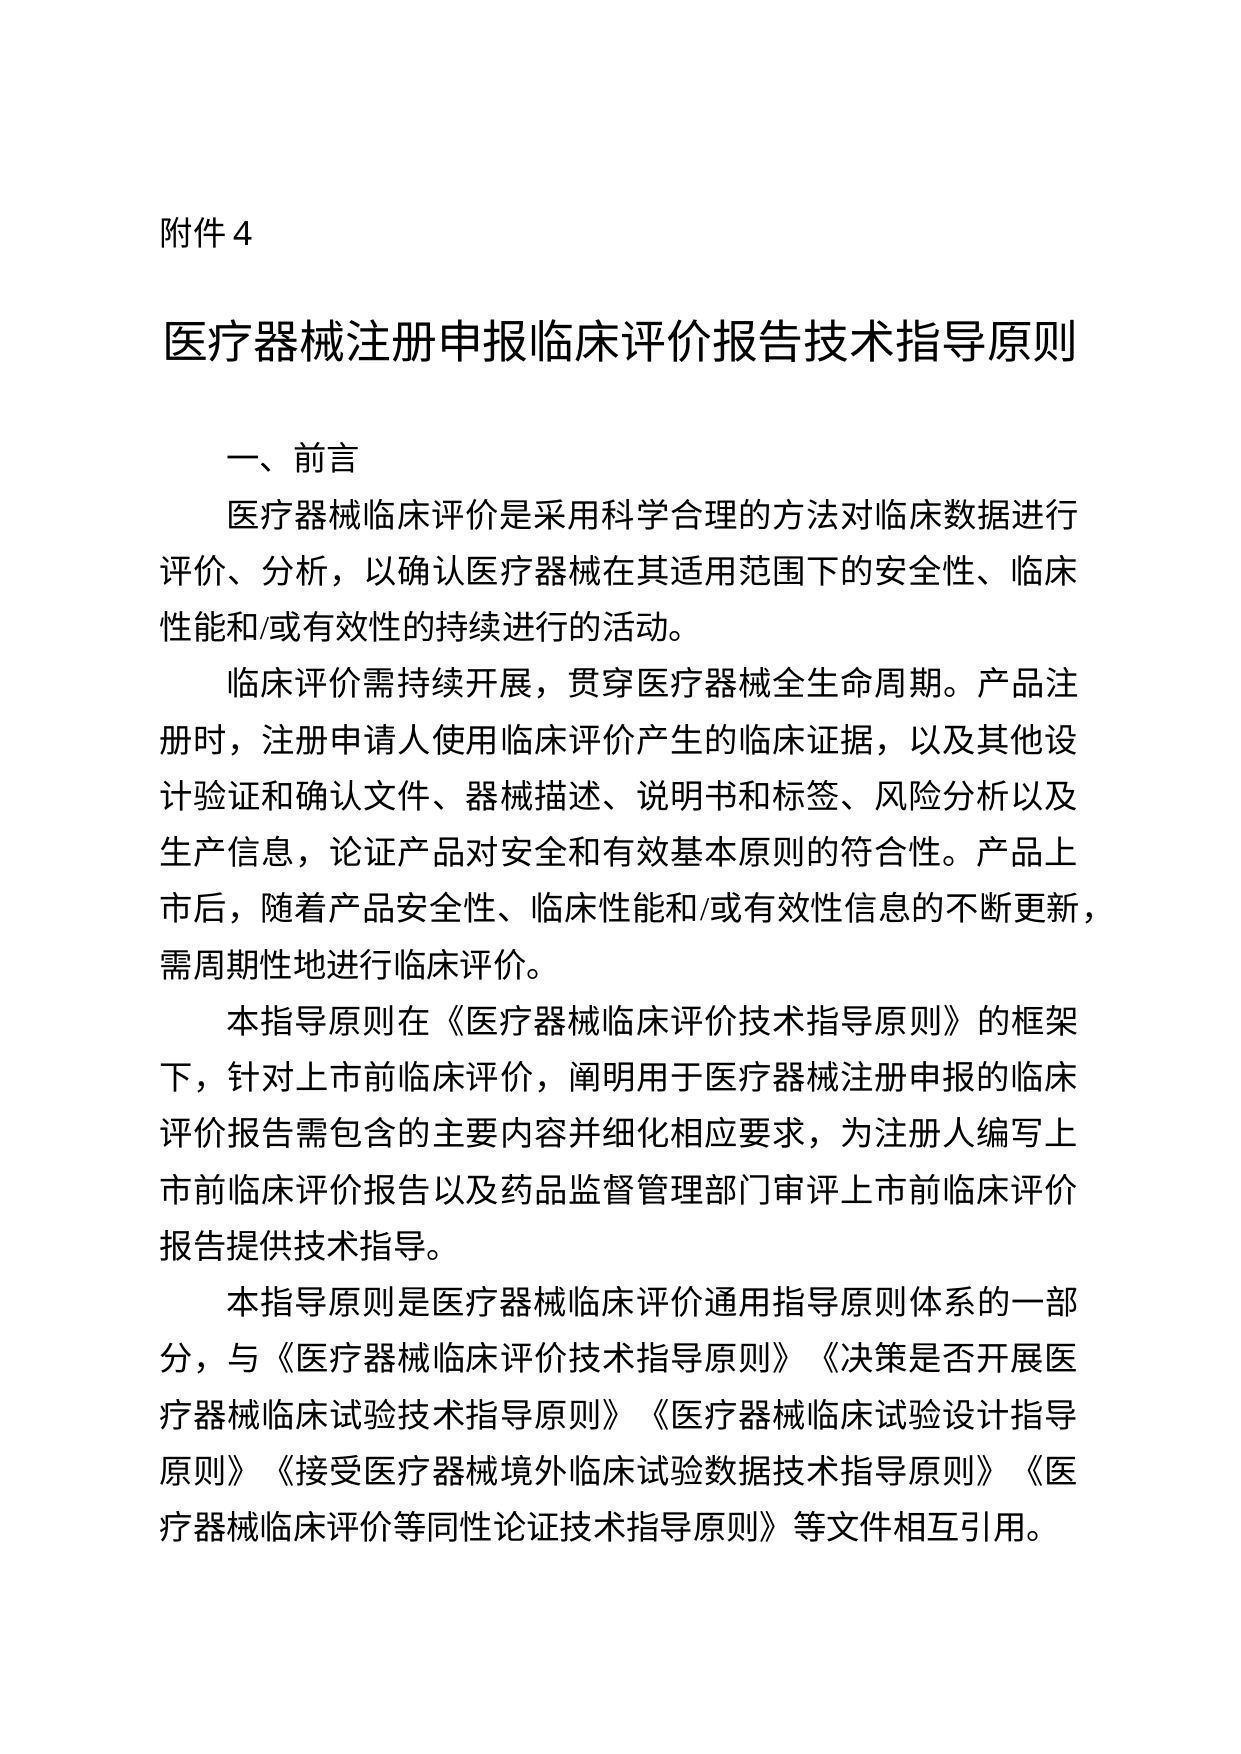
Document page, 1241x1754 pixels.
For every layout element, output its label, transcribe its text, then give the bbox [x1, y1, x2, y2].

text 临床评价需持续开展，贯穿医疗器械全生命周期。产品注册时，注册申请人使用临床评价产生的临床证据，以及其他设计验证和确认文件、器械描述、说明书和标签、风险分析以及生产信息，论证产品对安全和有效基本原则的符合性。产品上市后，随着产品安全性、临床性能和/或有效性信息的不断更新，需周期性地进行临床评价。 [159, 651, 1081, 988]
text 附件4 [159, 201, 1081, 257]
text 本指导原则在《医疗器械临床评价技术指导原则》的框架下，针对上市前临床评价，阐明用于医疗器械注册申报的临床评价报告需包含的主要内容并细化相应要求，为注册人编写上市前临床评价报告以及药品监督管理部门审评上市前临床评价报告提供技术指导。 [159, 988, 1081, 1269]
text 医疗器械临床评价是采用科学合理的方法对临床数据进行评价、分析，以确认医疗器械在其适用范围下的安全性、临床性能和/或有效性的持续进行的活动。 [159, 482, 1081, 651]
text 一、前言 [159, 426, 1081, 482]
text 本指导原则是医疗器械临床评价通用指导原则体系的一部分，与《医疗器械临床评价技术指导原则》《决策是否开展医疗器械临床试验技术指导原则》《医疗器械临床试验设计指导原则》《接受医疗器械境外临床试验数据技术指导原则》《医疗器械临床评价等同性论证技术指导原则》等文件相互引用。 [159, 1269, 1081, 1551]
text 医疗器械注册申报临床评价报告技术指导原则 [159, 313, 1081, 369]
